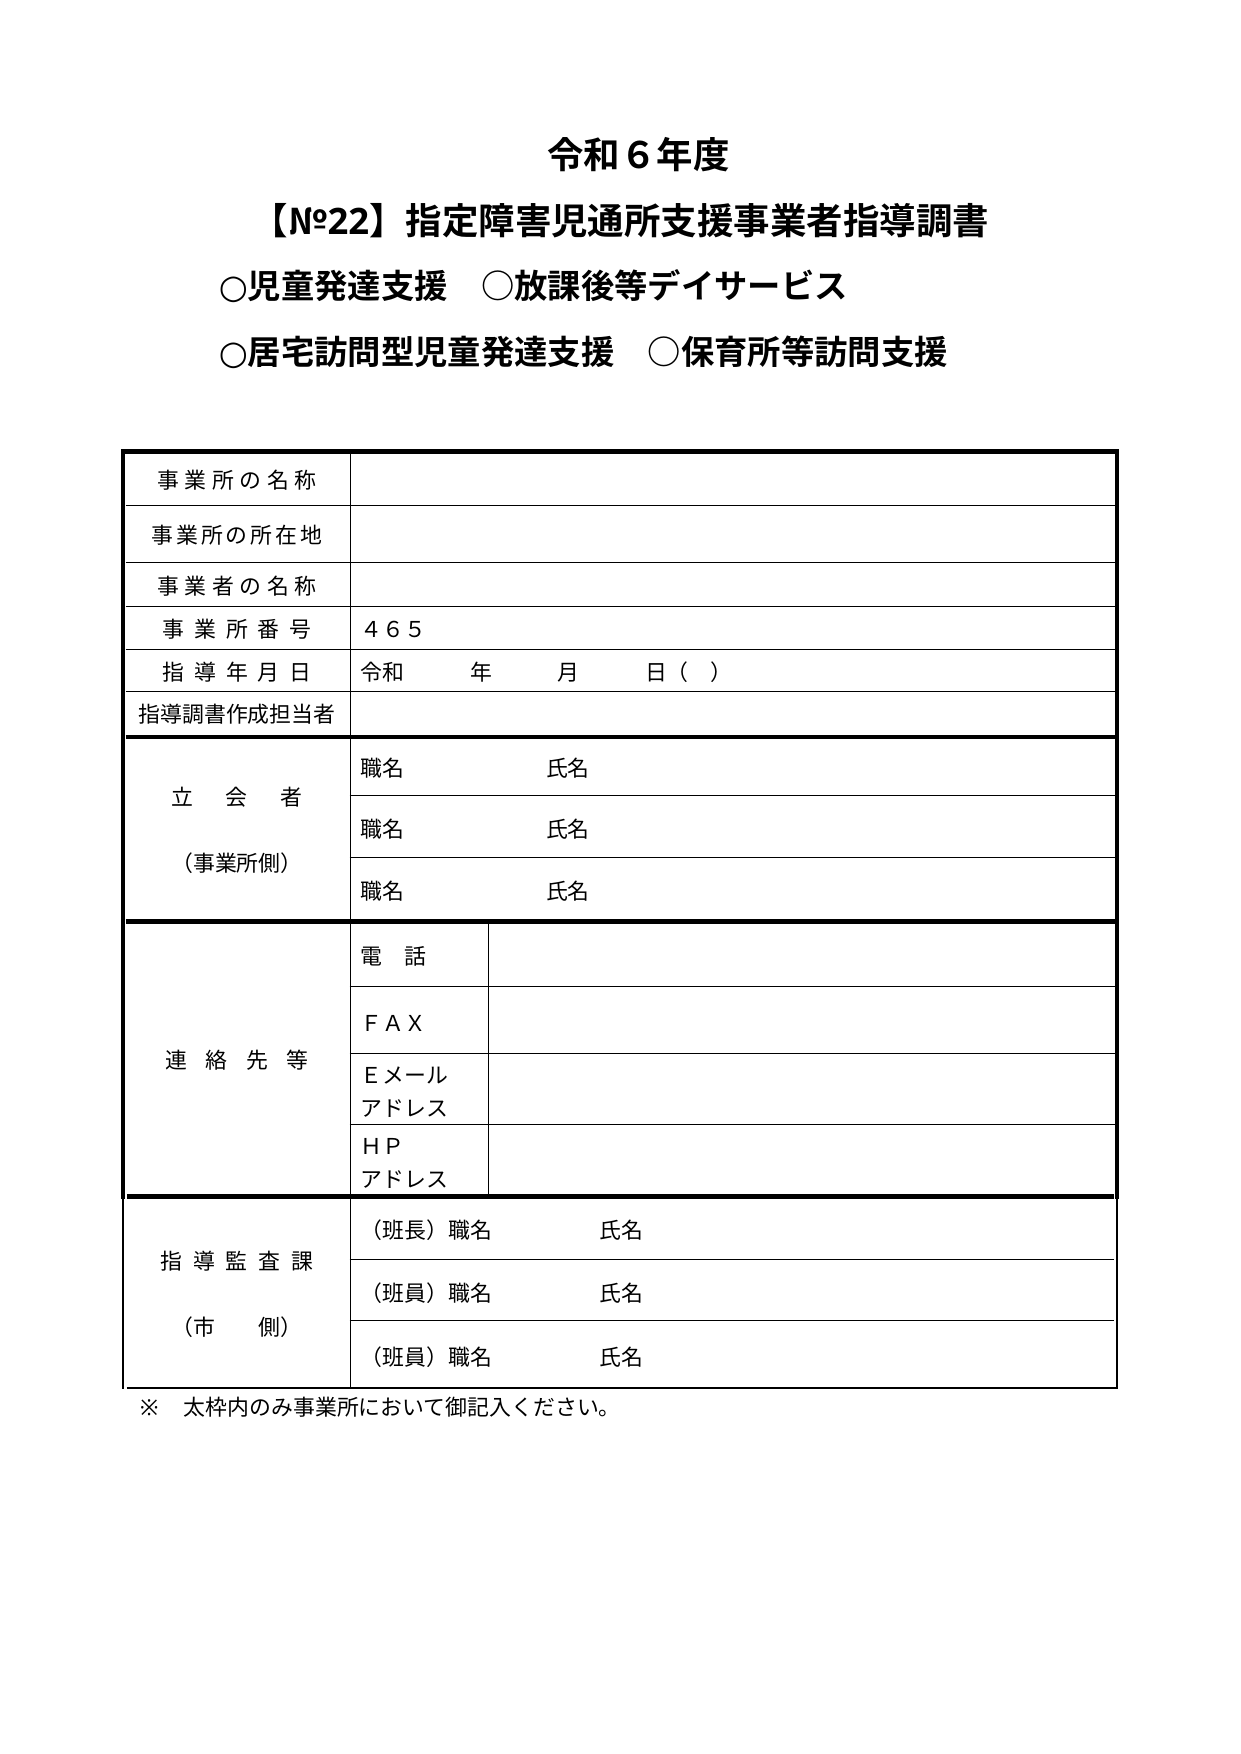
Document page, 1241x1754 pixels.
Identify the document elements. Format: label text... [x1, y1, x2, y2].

table_cell 連絡先等 [125, 920, 350, 1194]
table_cell 電 話 [351, 924, 488, 986]
text ○居宅訪問型児童発達支援 ○保育所等訪問支援 [118, 317, 1122, 383]
table_cell 指導調書作成担当者 [125, 692, 350, 734]
table_cell （班長）職名 氏名 [351, 1194, 1116, 1259]
table_cell [489, 1054, 1115, 1123]
table_cell [351, 563, 1115, 606]
table_cell 令和 年 月 日（ ） [351, 650, 1115, 691]
table_cell Ｅメール アドレス [351, 1054, 488, 1123]
table_cell 職名 氏名 [351, 739, 1115, 795]
table_cell [489, 987, 1115, 1053]
table_header 事業所の名称 [125, 454, 350, 505]
table_cell （班員）職名 氏名 [351, 1259, 1116, 1320]
table_cell 事業所番号 [125, 607, 350, 648]
text ○児童発達支援 ○放課後等デイサービス [118, 252, 1122, 317]
table_cell 指導年月日 [125, 650, 350, 691]
table_cell ＨＰ アドレス [351, 1125, 488, 1194]
table_cell ４６５ [351, 607, 1115, 648]
table_cell 指導監査課 （市 側） [124, 1194, 350, 1387]
table_cell 立会者 （事業所側） [125, 736, 350, 919]
table_cell 職名 氏名 [351, 796, 1115, 857]
text 【№22】指定障害児通所支援事業者指導調書 [118, 186, 1122, 252]
table_cell 事業者の名称 [125, 563, 350, 606]
text 令和６年度 [118, 120, 1122, 186]
list 太枠内のみ事業所において御記入ください。 [140, 1389, 1122, 1422]
table_header [351, 454, 1115, 505]
table_cell [489, 1125, 1115, 1194]
table_cell [489, 924, 1115, 986]
table_cell （班員）職名 氏名 [351, 1320, 1116, 1387]
table_cell [351, 506, 1115, 562]
table_cell [351, 692, 1115, 734]
table_cell ＦＡＸ [351, 987, 488, 1053]
table_cell 事業所の所在地 [125, 506, 350, 562]
table_cell 職名 氏名 [351, 858, 1115, 919]
